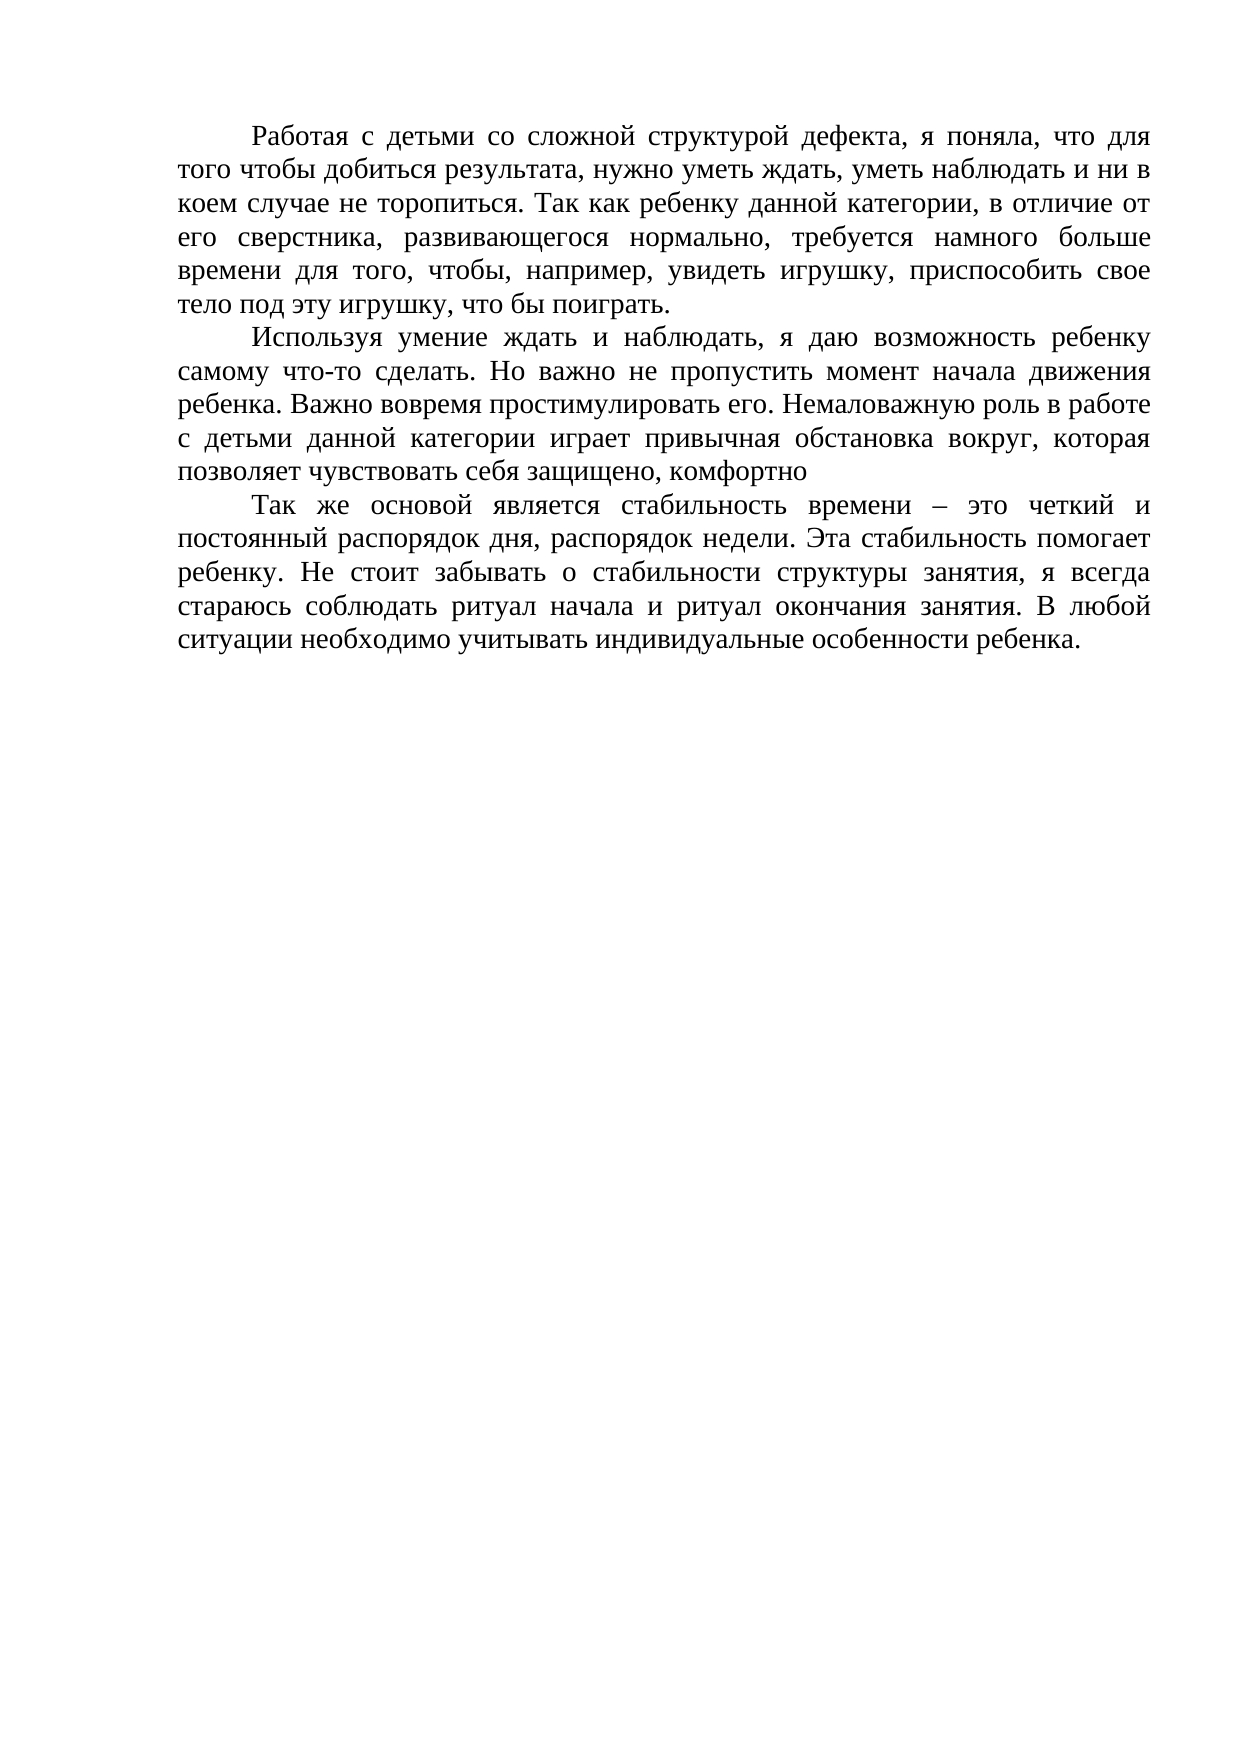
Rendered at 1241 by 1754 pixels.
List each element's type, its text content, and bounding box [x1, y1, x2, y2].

text Так же основой является стабильность времени – это четкий и постоянный распорядок дня, распорядок недели. Эта стабильность помогает ребенку. Не стоит забывать о стабильности структуры занятия, я всегда стараюсь соблюдать ритуал начала и ритуал окончания занятия. В любой ситуации необходимо учитывать индивидуальные особенности ребенка. [177, 487, 1152, 655]
text Используя умение ждать и наблюдать, я даю возможность ребенку самому что-то сделать. Но важно не пропустить момент начала движения ребенка. Важно вовремя простимулировать его. Немаловажную роль в работе с детьми данной категории играет привычная обстановка вокруг, которая позволяет чувствовать себя защищено, комфортно [177, 319, 1152, 487]
text Работая с детьми со сложной структурой дефекта, я поняла, что для того чтобы добиться результата, нужно уметь ждать, уметь наблюдать и ни в коем случае не торопиться. Так как ребенку данной категории, в отличие от его сверстника, развивающегося нормально, требуется намного больше времени для того, чтобы, например, увидеть игрушку, приспособить свое тело под эту игрушку, что бы поиграть. [177, 118, 1152, 319]
